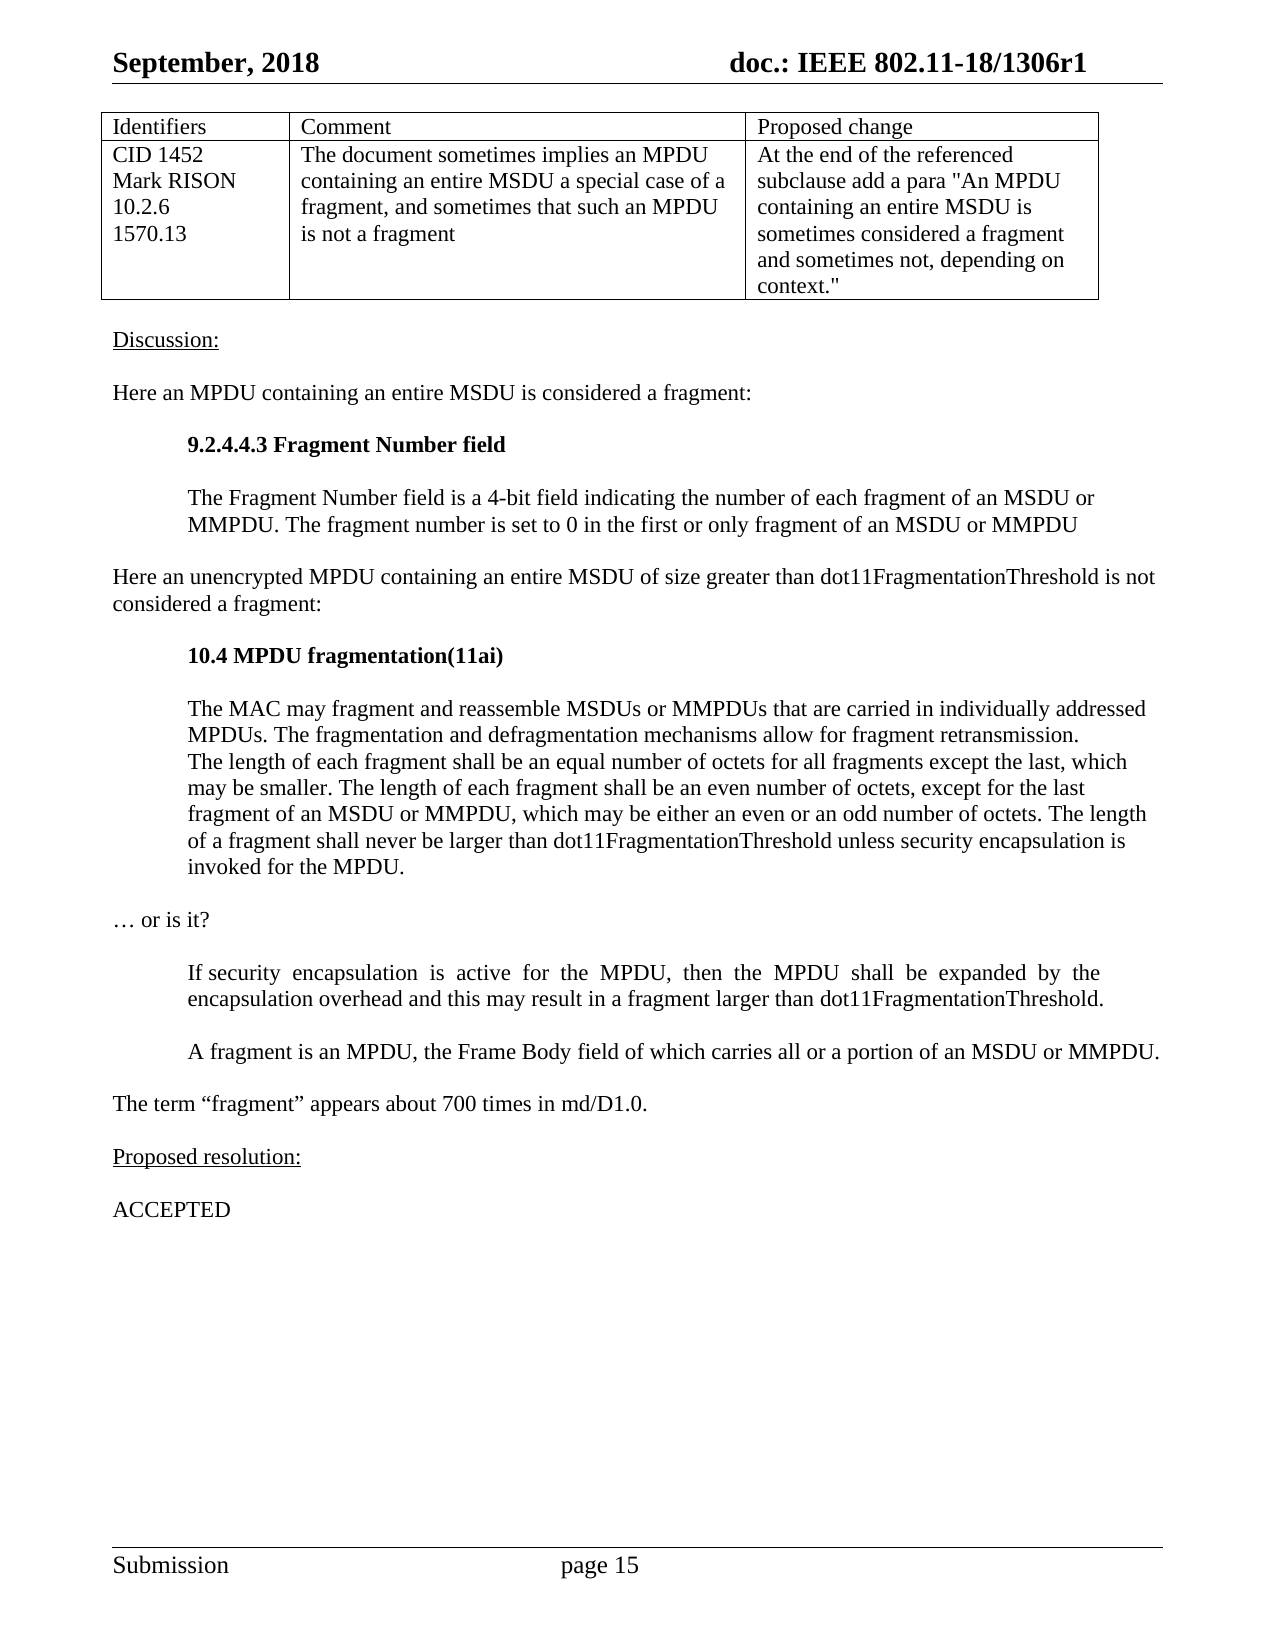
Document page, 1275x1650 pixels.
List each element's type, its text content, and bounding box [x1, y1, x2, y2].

table_header Comment [290, 113, 745, 139]
table_header Identifiers [102, 113, 289, 139]
text Here an MPDU containing an entire MSDU is considered a fragment: [112, 379, 1163, 405]
text The length of each fragment shall be an equal number of octets for all fragments except the last, which may be smaller. The length of each fragment shall be an even number of octets, except for the last fragment of an MSDU or MMPDU, which may be either an even or an odd number of octets. The length of a fragment shall never be larger than dot11FragmentationThreshold unless security encapsulation is invoked for the MPDU. [187, 748, 1163, 879]
table_cell At the end of the referenced subclause add a para "An MPDU containing an entire MSDU is sometimes considered a fragment and sometimes not, depending on context." [746, 141, 1098, 299]
text 9.2.4.4.3 Fragment Number field [187, 432, 1163, 458]
text The Fragment Number field is a 4-bit field indicating the number of each fragment of an MSDU or MMPDU. The fragment number is set to 0 in the first or only fragment of an MSDU or MMPDU [187, 484, 1163, 537]
text Proposed resolution: [112, 1143, 1163, 1169]
text A fragment is an MPDU, the Frame Body field of which carries all or a portion of an MSDU or MMPDU. [187, 1038, 1163, 1064]
table_header Proposed change [746, 113, 1098, 139]
text The MAC may fragment and reassemble MSDUs or MMPDUs that are carried in individually addressed MPDUs. The fragmentation and defragmentation mechanisms allow for fragment retransmission. [187, 695, 1163, 748]
text Discussion: [112, 326, 1163, 352]
text Here an unencrypted MPDU containing an entire MSDU of size greater than dot11FragmentationThreshold is not considered a fragment: [112, 563, 1163, 616]
table_cell The document sometimes implies an MPDU containing an entire MSDU a special case of a fragment, and sometimes that such an MPDU is not a fragment [290, 141, 745, 299]
text If security encapsulation is active for the MPDU, then the MPDU shall be expanded by the encapsulation overhead and this may result in a fragment larger than dot11FragmentationThreshold. [187, 959, 1163, 1011]
text ACCEPTED [112, 1196, 1163, 1222]
text 10.4 MPDU fragmentation(11ai) [187, 642, 1163, 669]
text The term “fragment” appears about 700 times in md/D1.0. [112, 1090, 1163, 1117]
text … or is it? [112, 906, 1163, 932]
table_cell CID 1452 Mark RISON 10.2.6 1570.13 [102, 141, 289, 299]
